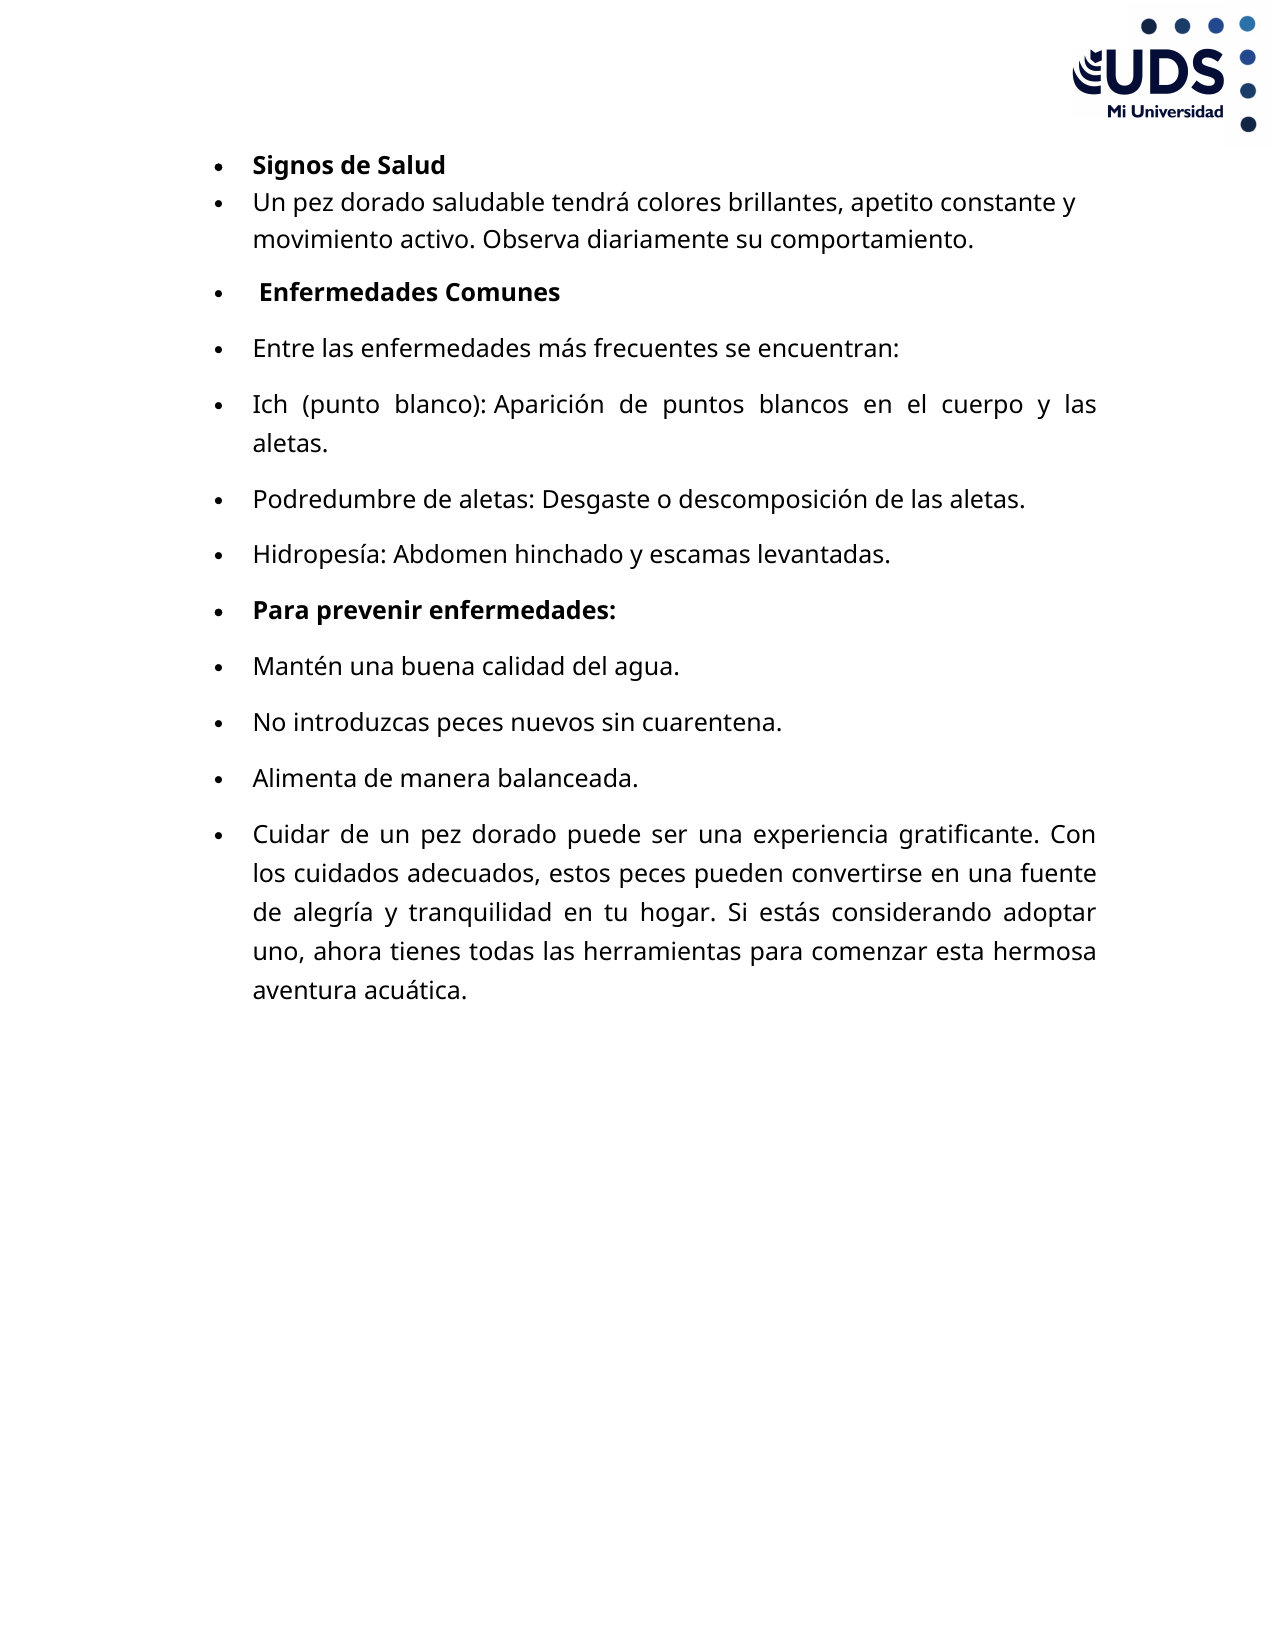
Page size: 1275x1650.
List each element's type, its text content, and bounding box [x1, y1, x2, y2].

list Cuidar de un pez dorado puede ser una experiencia gratificante. Con los cuidados adecuados, estos peces pueden convertirse en una fuente de alegría y tranquilidad en tu hogar. Si estás considerando adoptar uno, ahora tienes todas las herramientas para comenzar esta hermosa aventura acuática. [215, 816, 1098, 1007]
list Un pez dorado saludable tendrá colores brillantes, apetito constante y movimiento activo. Observa diariamente su comportamiento. [215, 184, 1098, 255]
list No introduzcas peces nuevos sin cuarentena. [215, 705, 1098, 739]
list Signos de Salud [215, 148, 1098, 182]
list Alimenta de manera balanceada. [215, 761, 1098, 794]
picture [1071, 2, 1272, 146]
list Ich (punto blanco): Aparición de puntos blancos en el cuerpo y las aletas. [215, 386, 1098, 459]
list Enfermedades Comunes [215, 275, 1098, 309]
list Podredumbre de aletas: Desgaste o descomposición de las aletas. [215, 481, 1098, 515]
list Para prevenir enfermedades: [215, 593, 1098, 627]
list Hidropesía: Abdomen hinchado y escamas levantadas. [215, 537, 1098, 571]
list Entre las enfermedades más frecuentes se encuentran: [215, 331, 1098, 364]
list Mantén una buena calidad del agua. [215, 649, 1098, 683]
